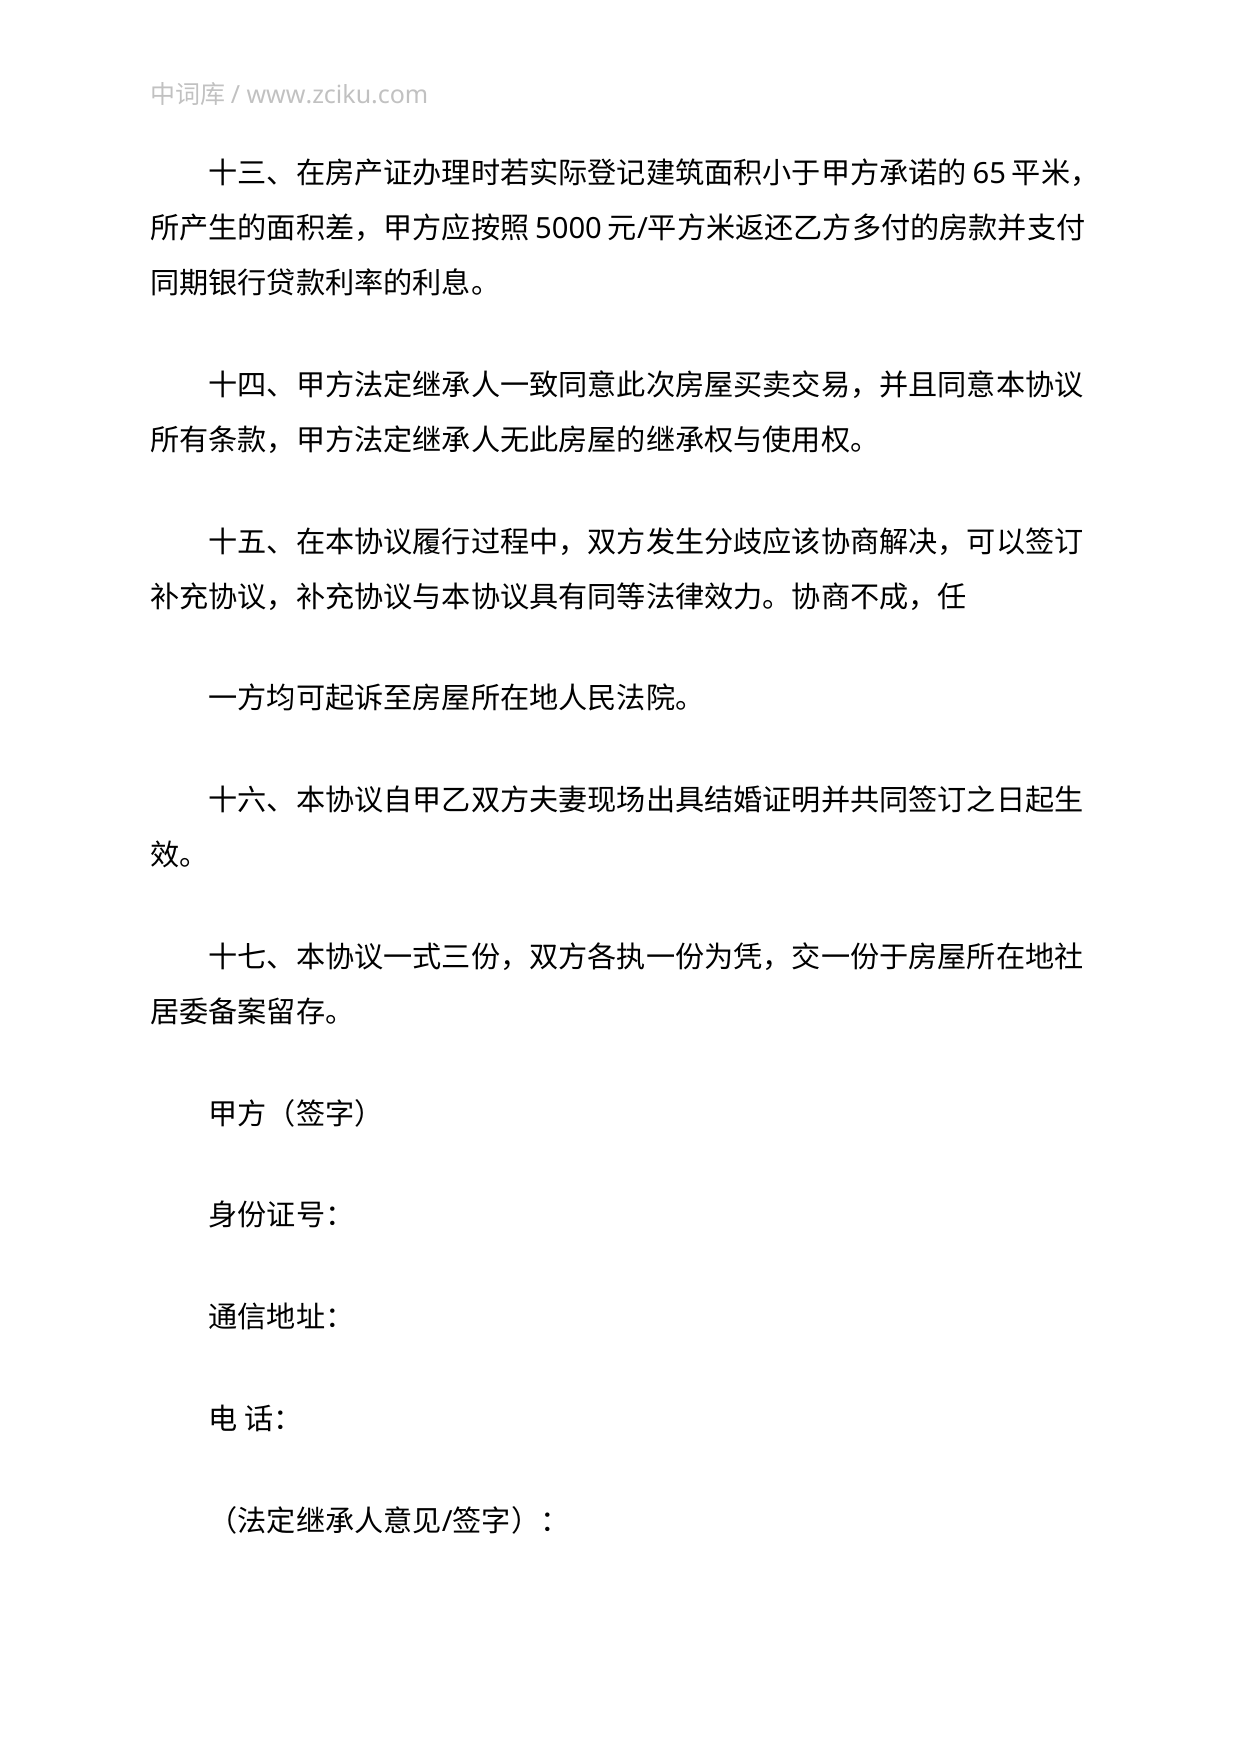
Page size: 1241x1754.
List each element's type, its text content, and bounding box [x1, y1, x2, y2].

text 十五、在本协议履行过程中，双方发生分歧应该协商解决，可以签订补充协议，补充协议与本协议具有同等法律效力。协商不成，任 [150, 518, 1090, 616]
text 十七、本协议一式三份，双方各执一份为凭，交一份于房屋所在地社居委备案留存。 [150, 933, 1090, 1031]
text 电 话： [150, 1396, 1090, 1438]
text 通信地址： [150, 1294, 1090, 1336]
text 十四、甲方法定继承人一致同意此次房屋买卖交易，并且同意本协议所有条款，甲方法定继承人无此房屋的继承权与使用权。 [150, 362, 1090, 459]
text 甲方（签字） [150, 1090, 1090, 1132]
text 十三、在房产证办理时若实际登记建筑面积小于甲方承诺的65平米，所产生的面积差，甲方应按照5000元/平方米返还乙方多付的房款并支付同期银行贷款利率的利息。 [150, 150, 1090, 302]
text 身份证号： [150, 1192, 1090, 1234]
text 十六、本协议自甲乙双方夫妻现场出具结婚证明并共同签订之日起生效。 [150, 777, 1090, 874]
text 一方均可起诉至房屋所在地人民法院。 [150, 675, 1090, 717]
text （法定继承人意见/签字）： [150, 1497, 1090, 1540]
